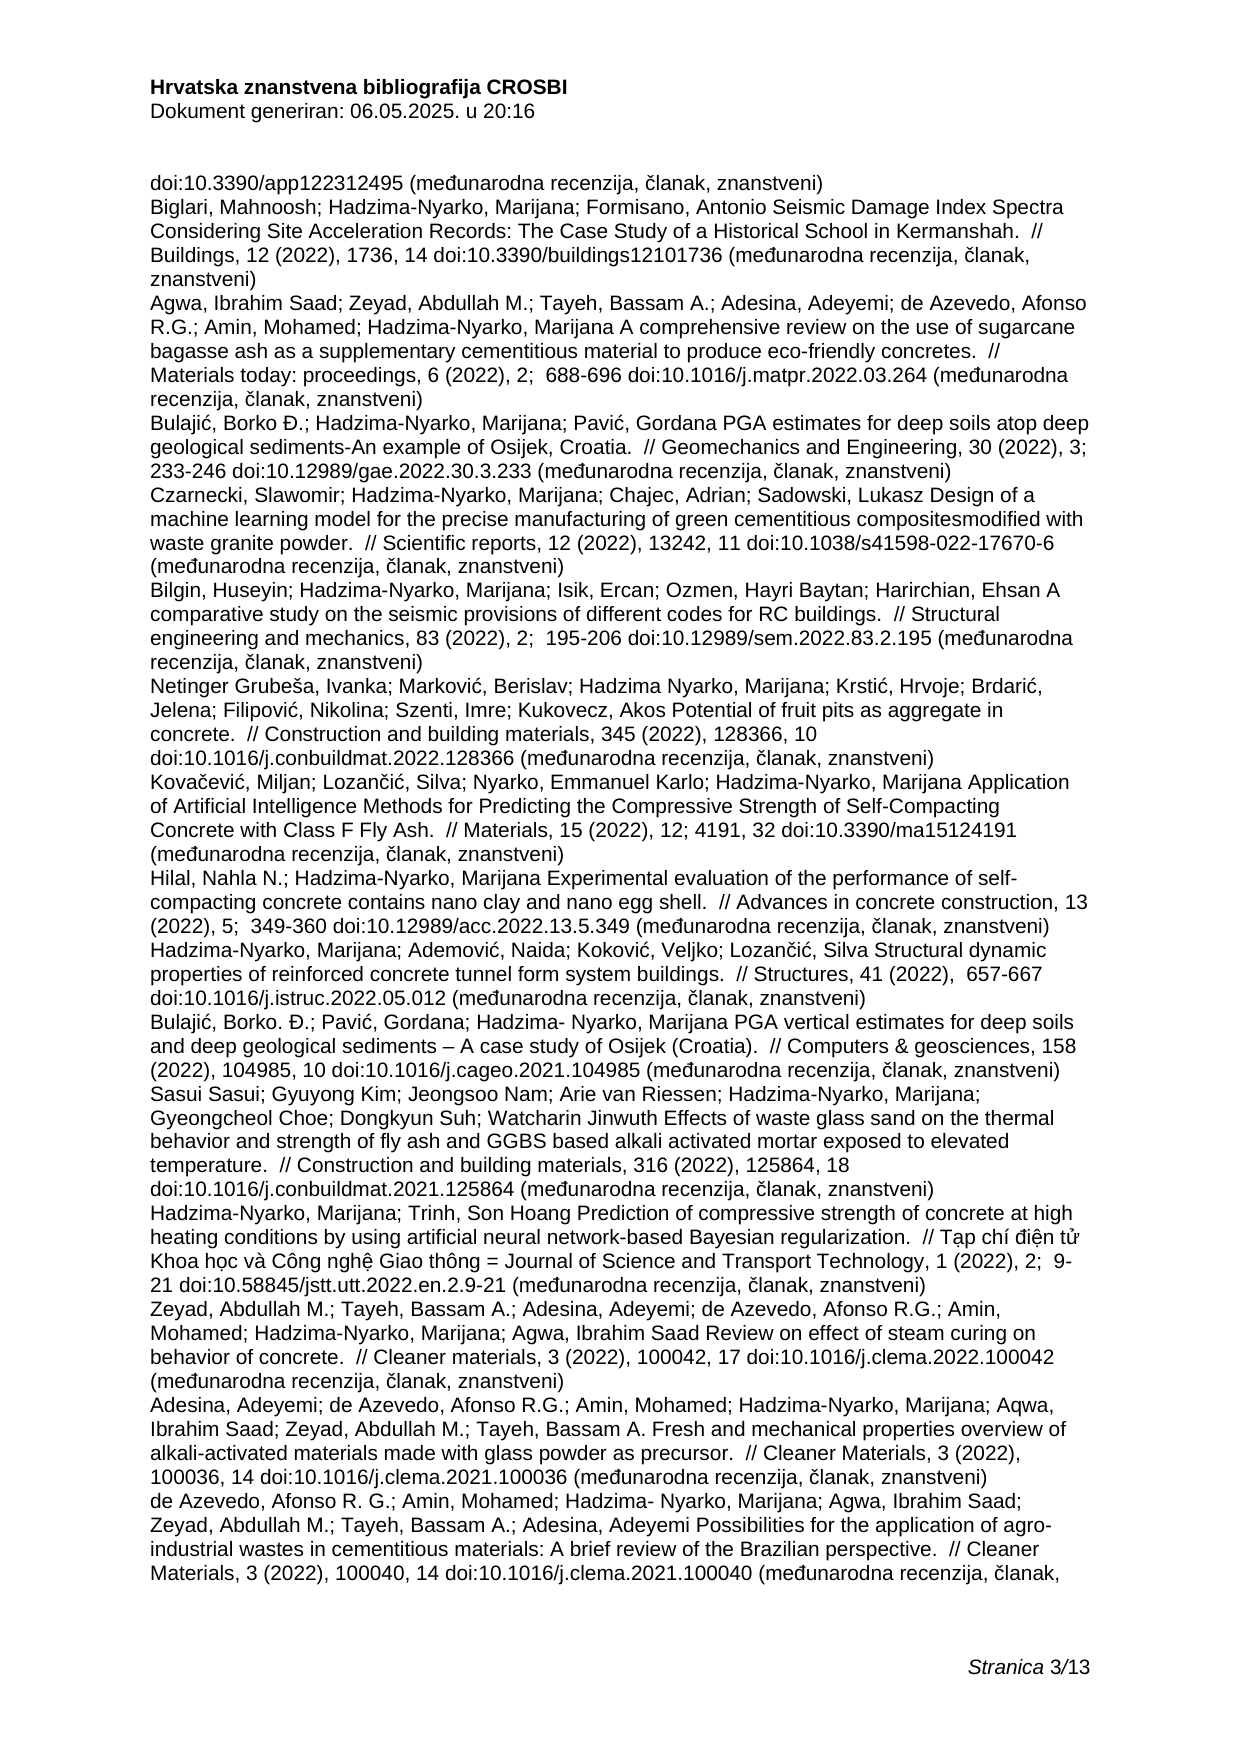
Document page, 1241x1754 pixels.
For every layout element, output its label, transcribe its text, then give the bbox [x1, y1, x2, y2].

text Biglari, Mahnoosh; Hadzima-Nyarko, Marijana; Formisano, Antonio [150, 195, 1090, 291]
text Hadzima-Nyarko, Marijana; Ademović, Naida; Koković, Veljko; Lozančić, Silva [150, 938, 1090, 1009]
text Kovačević, Miljan; Lozančić, Silva; Nyarko, Emmanuel Karlo; Hadzima-Nyarko, Marijana [150, 770, 1090, 866]
text Adesina, Adeyemi; de Azevedo, Afonso R.G.; Amin, Mohamed; Hadzima-Nyarko, Marijana; Aqwa, Ibrahim Saad; Zeyad, Abdullah M.; Tayeh, Bassam A. [150, 1393, 1090, 1489]
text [150, 171, 1090, 195]
text Sasui Sasui; Gyuyong Kim; Jeongsoo Nam; Arie van Riessen; Hadzima-Nyarko, Marijana; Gyeongcheol Choe; Dongkyun Suh; Watcharin Jinwuth [150, 1081, 1090, 1201]
text Bulajić, Borko Đ.; Hadzima-Nyarko, Marijana; Pavić, Gordana [150, 411, 1090, 482]
text Hadzima-Nyarko, Marijana; Trinh, Son Hoang [150, 1201, 1090, 1297]
text Bulajić, Borko. Đ.; Pavić, Gordana; Hadzima- Nyarko, Marijana [150, 1009, 1090, 1081]
text Czarnecki, Slawomir; Hadzima-Nyarko, Marijana; Chajec, Adrian; Sadowski, Lukasz [150, 482, 1090, 578]
text Netinger Grubeša, Ivanka; Marković, Berislav; Hadzima Nyarko, Marijana; Krstić, Hrvoje; Brdarić, Jelena; Filipović, Nikolina; Szenti, Imre; Kukovecz, Akos [150, 674, 1090, 770]
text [150, 1489, 1090, 1584]
text Agwa, Ibrahim Saad; Zeyad, Abdullah M.; Tayeh, Bassam A.; Adesina, Adeyemi; de Azevedo, Afonso R.G.; Amin, Mohamed; Hadzima-Nyarko, Marijana [150, 291, 1090, 411]
text Zeyad, Abdullah M.; Tayeh, Bassam A.; Adesina, Adeyemi; de Azevedo, Afonso R.G.; Amin, Mohamed; Hadzima-Nyarko, Marijana; Agwa, Ibrahim Saad [150, 1297, 1090, 1393]
text Hilal, Nahla N.; Hadzima-Nyarko, Marijana [150, 866, 1090, 938]
text Bilgin, Huseyin; Hadzima-Nyarko, Marijana; Isik, Ercan; Ozmen, Hayri Baytan; Harirchian, Ehsan [150, 578, 1090, 674]
